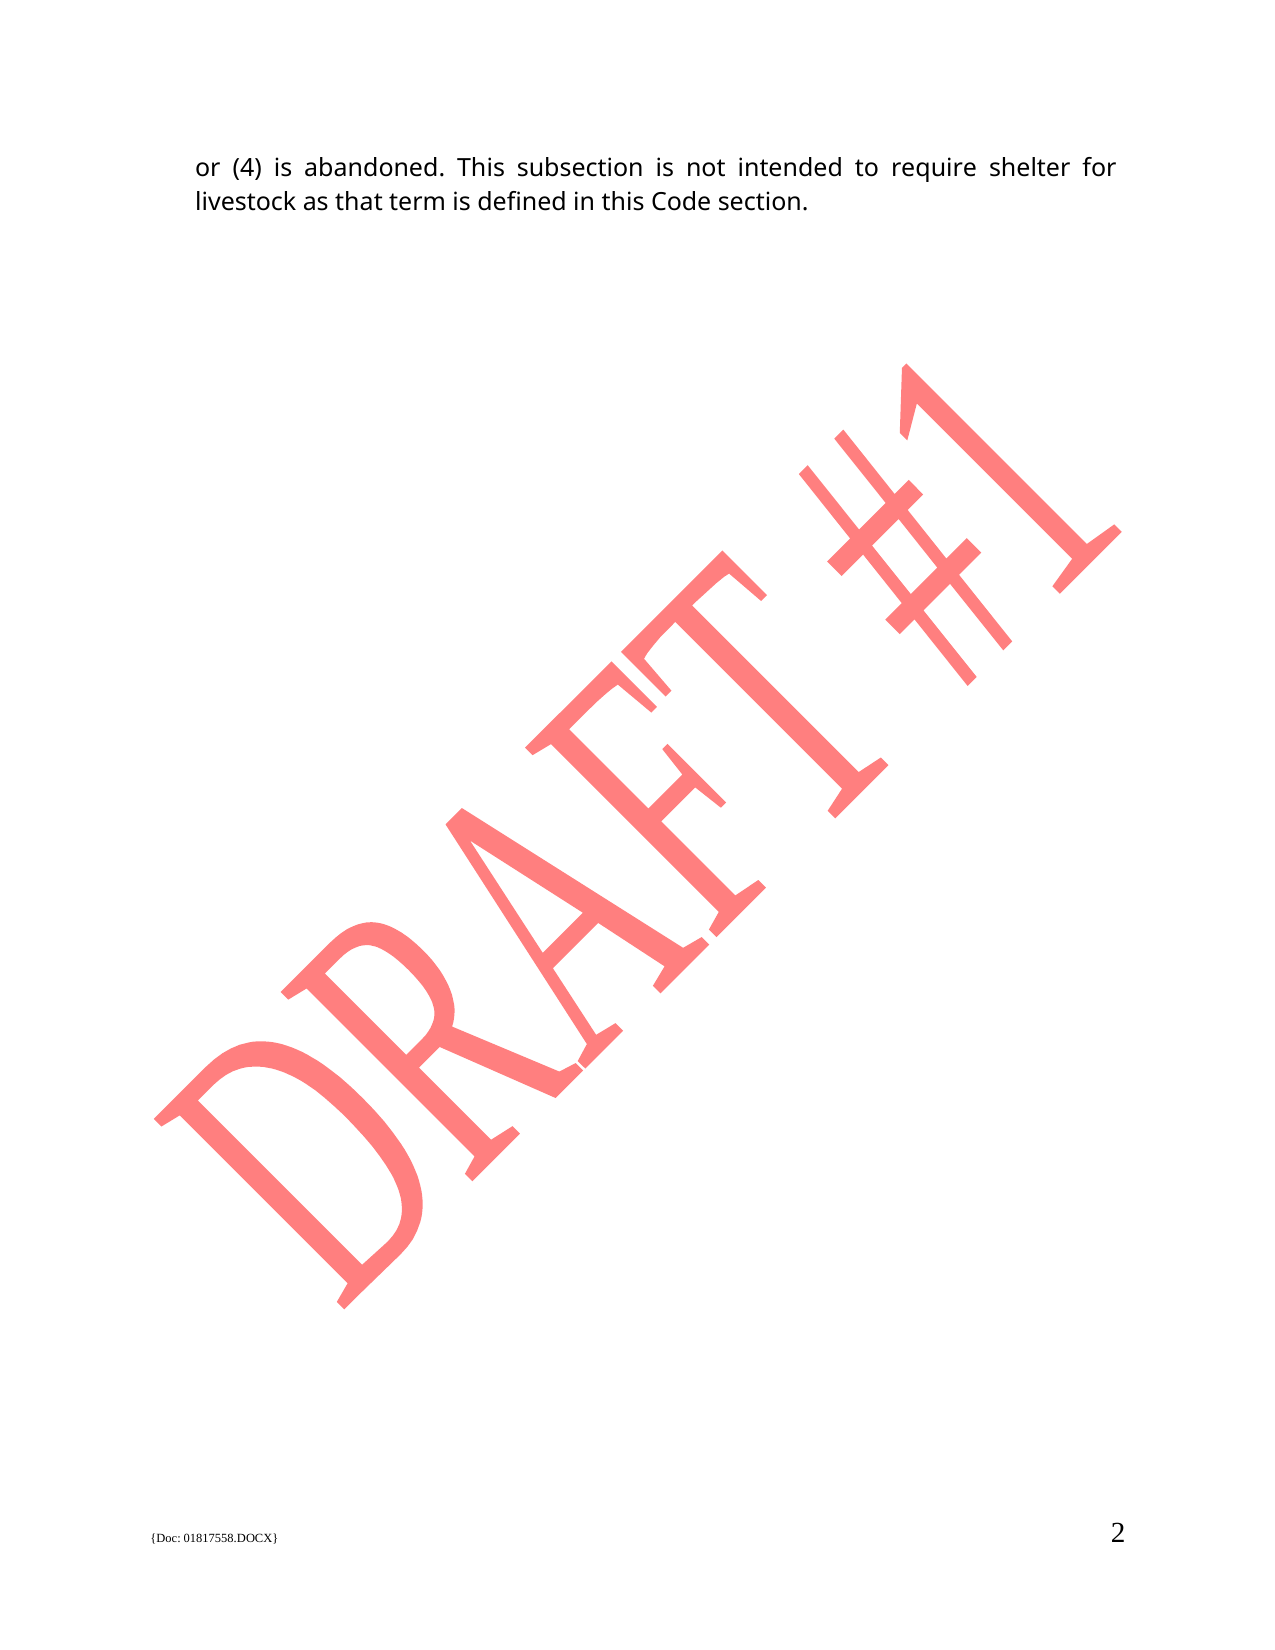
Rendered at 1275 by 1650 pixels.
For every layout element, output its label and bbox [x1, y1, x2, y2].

list [150, 150, 1117, 218]
